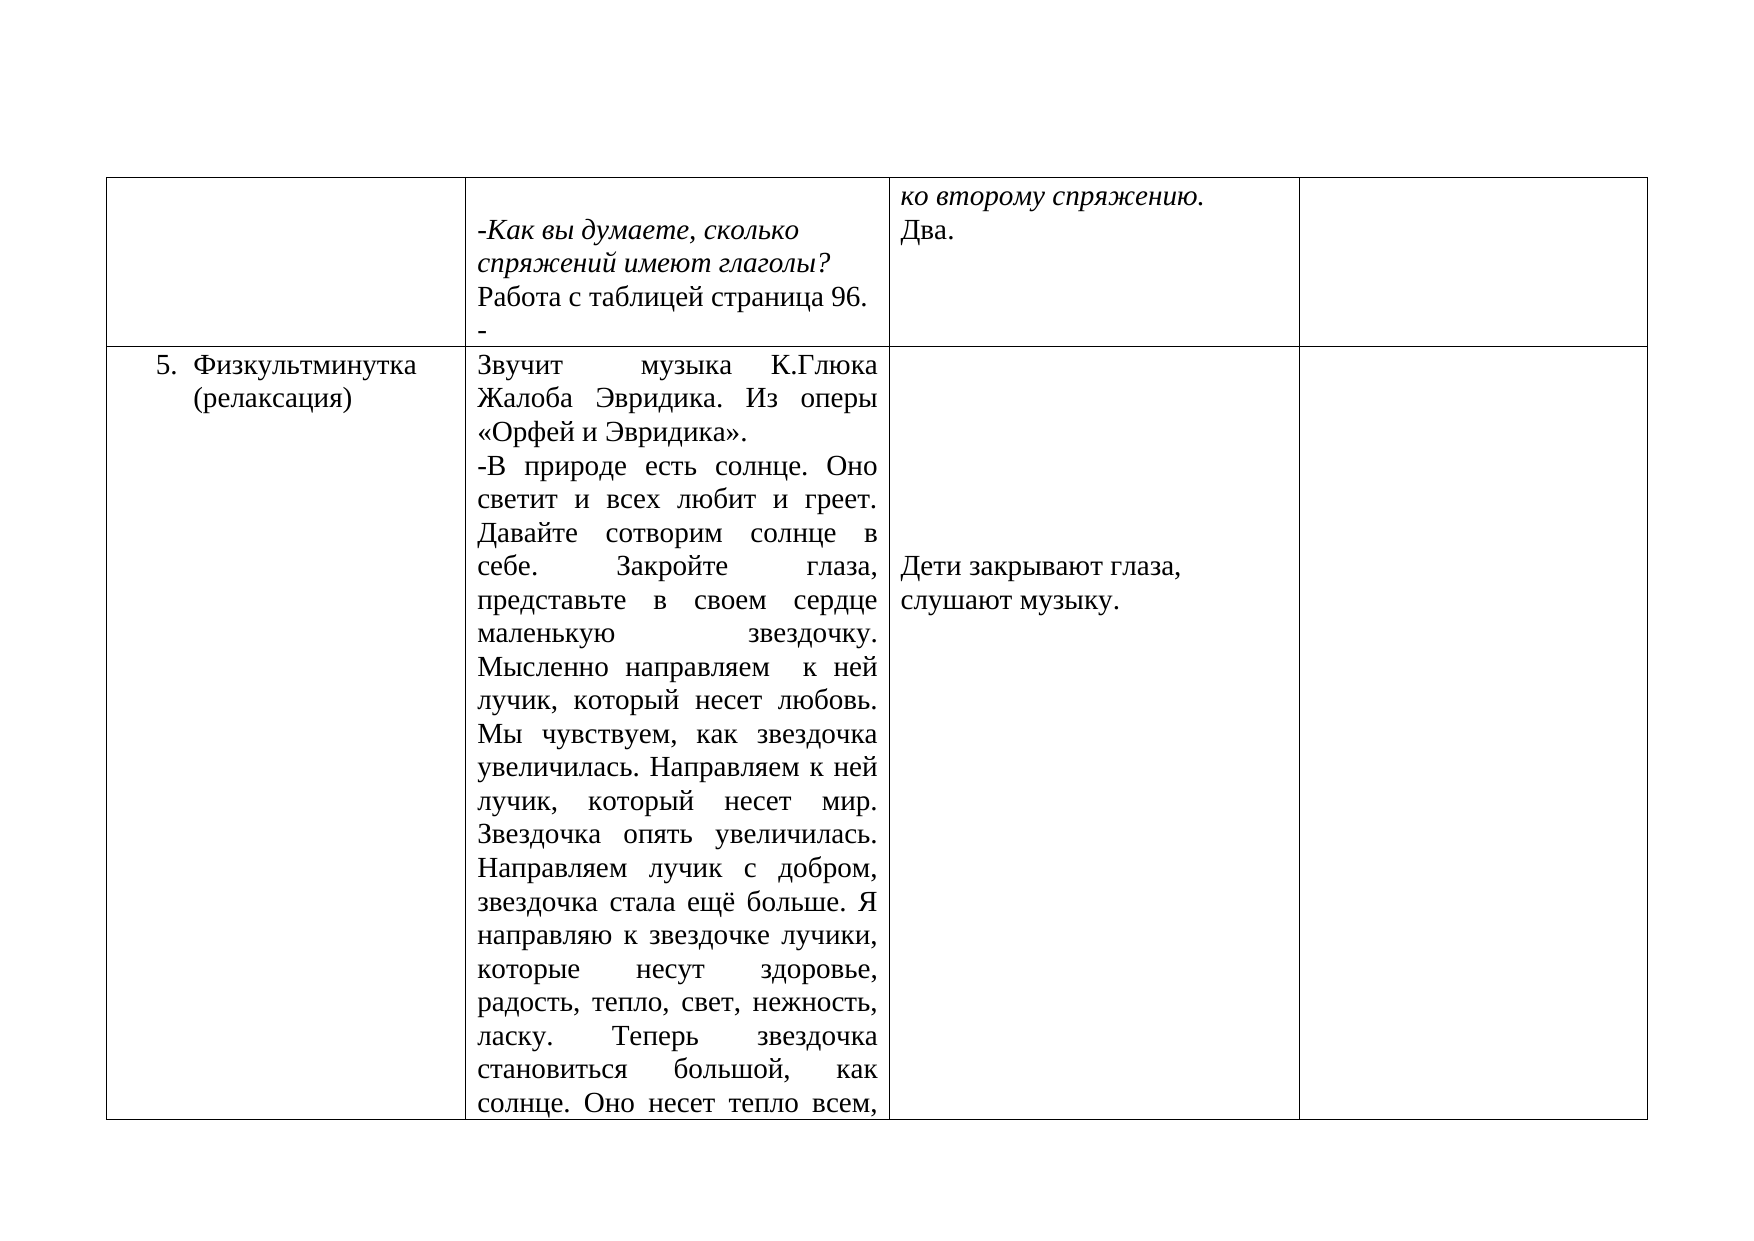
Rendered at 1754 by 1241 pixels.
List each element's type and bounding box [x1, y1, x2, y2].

table_cell [466, 347, 889, 1118]
table_cell [107, 178, 465, 346]
table_cell [890, 347, 1299, 1118]
table_cell [1300, 178, 1647, 346]
table_cell [107, 347, 465, 1118]
table_cell [890, 178, 1299, 346]
table_cell [1300, 347, 1647, 1118]
table_cell [466, 178, 889, 346]
